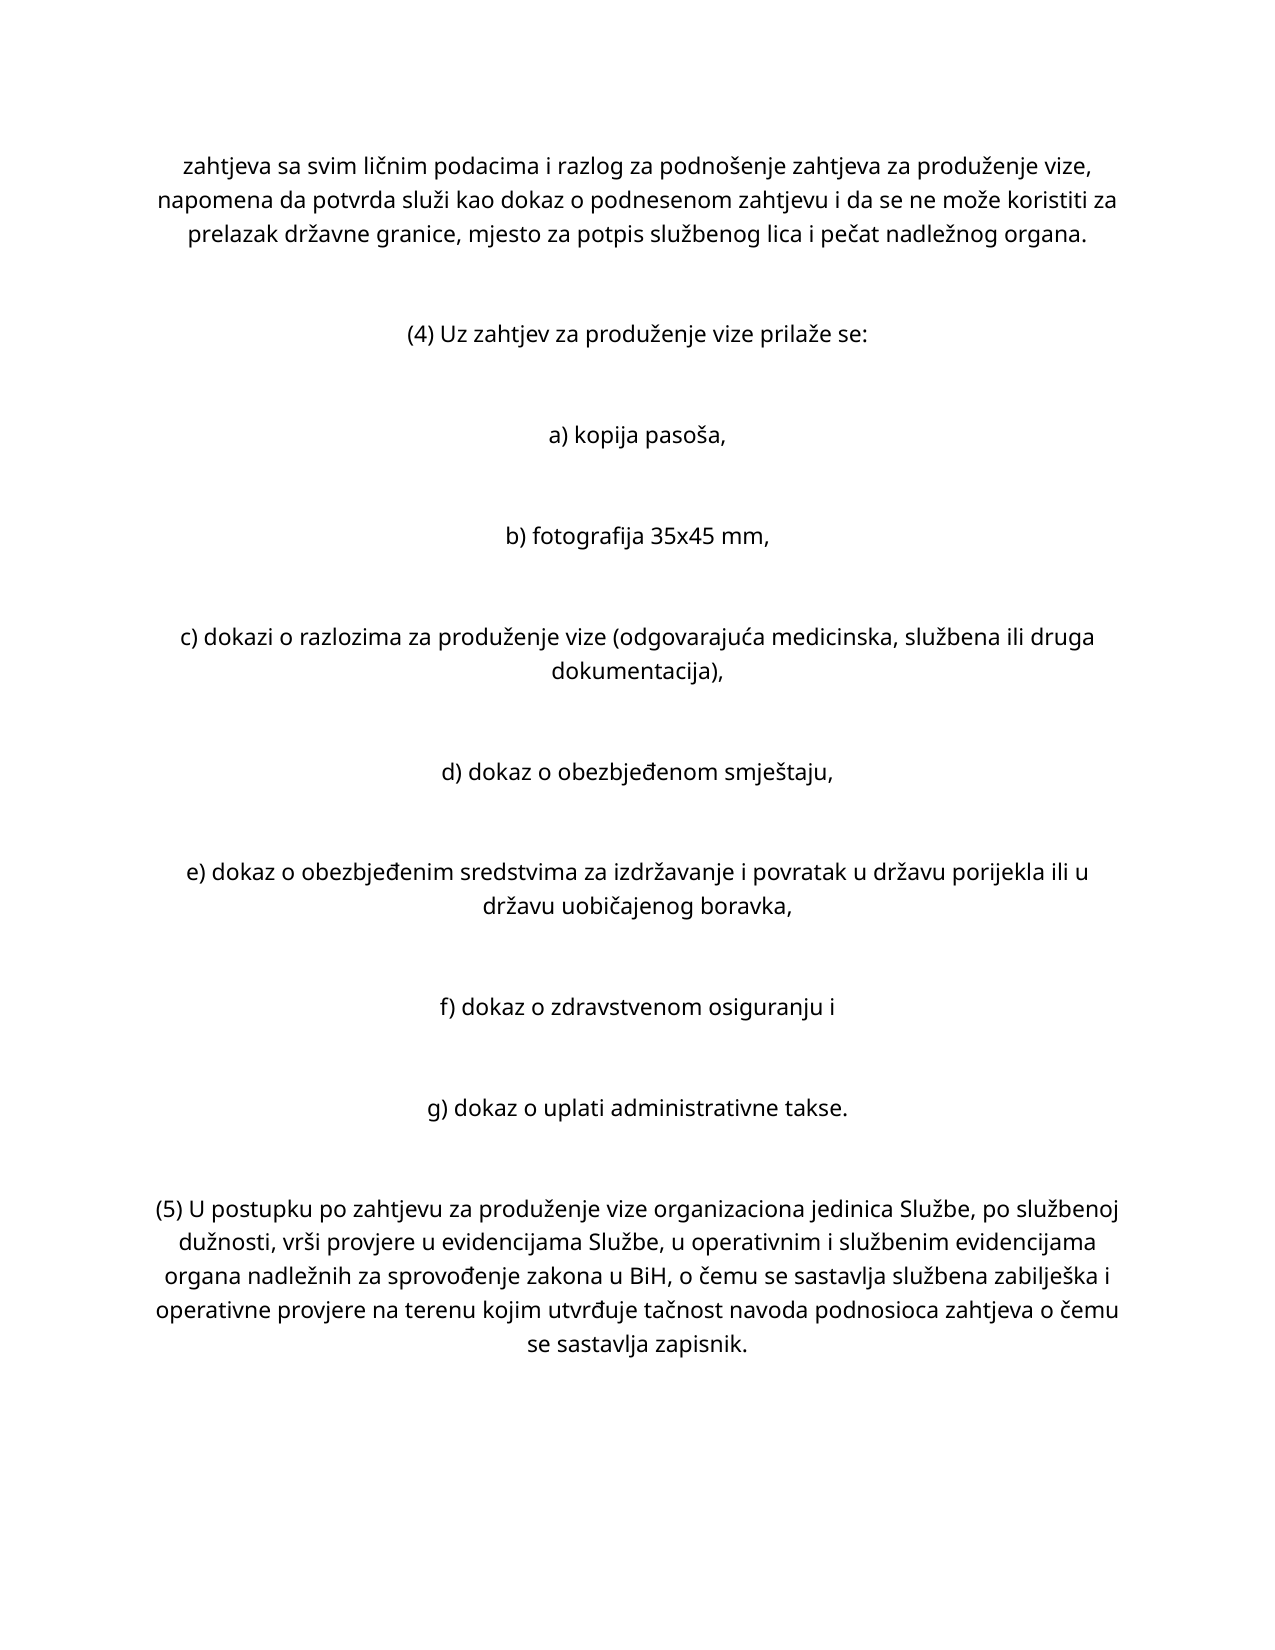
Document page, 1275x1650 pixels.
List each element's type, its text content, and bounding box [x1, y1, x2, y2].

text c) dokazi o razlozima za produženje vize (odgovarajuća medicinska, službena ili druga dokumentacija), [150, 621, 1125, 686]
text f) dokaz o zdravstvenom osiguranju i [150, 991, 1125, 1022]
text b) fotografija 35x45 mm, [150, 520, 1125, 551]
text (5) U postupku po zahtjevu za produženje vize organizaciona jedinica Službe, po službenoj dužnosti, vrši provjere u evidencijama Službe, u operativnim i službenim evidencijama organa nadležnih za sprovođenje zakona u BiH, o čemu se sastavlja službena zabilješka i operativne provjere na terenu kojim utvrđuje tačnost navoda podnosioca zahtjeva o čemu se sastavlja zapisnik. [150, 1192, 1125, 1359]
text a) kopija pasoša, [150, 419, 1125, 450]
text e) dokaz o obezbjeđenim sredstvima za izdržavanje i povratak u državu porijekla ili u državu uobičajenog boravka, [150, 856, 1125, 921]
text g) dokaz o uplati administrativne takse. [150, 1092, 1125, 1123]
text d) dokaz o obezbjeđenom smještaju, [150, 755, 1125, 787]
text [150, 150, 1125, 249]
text (4) Uz zahtjev za produženje vize prilaže se: [150, 318, 1125, 349]
